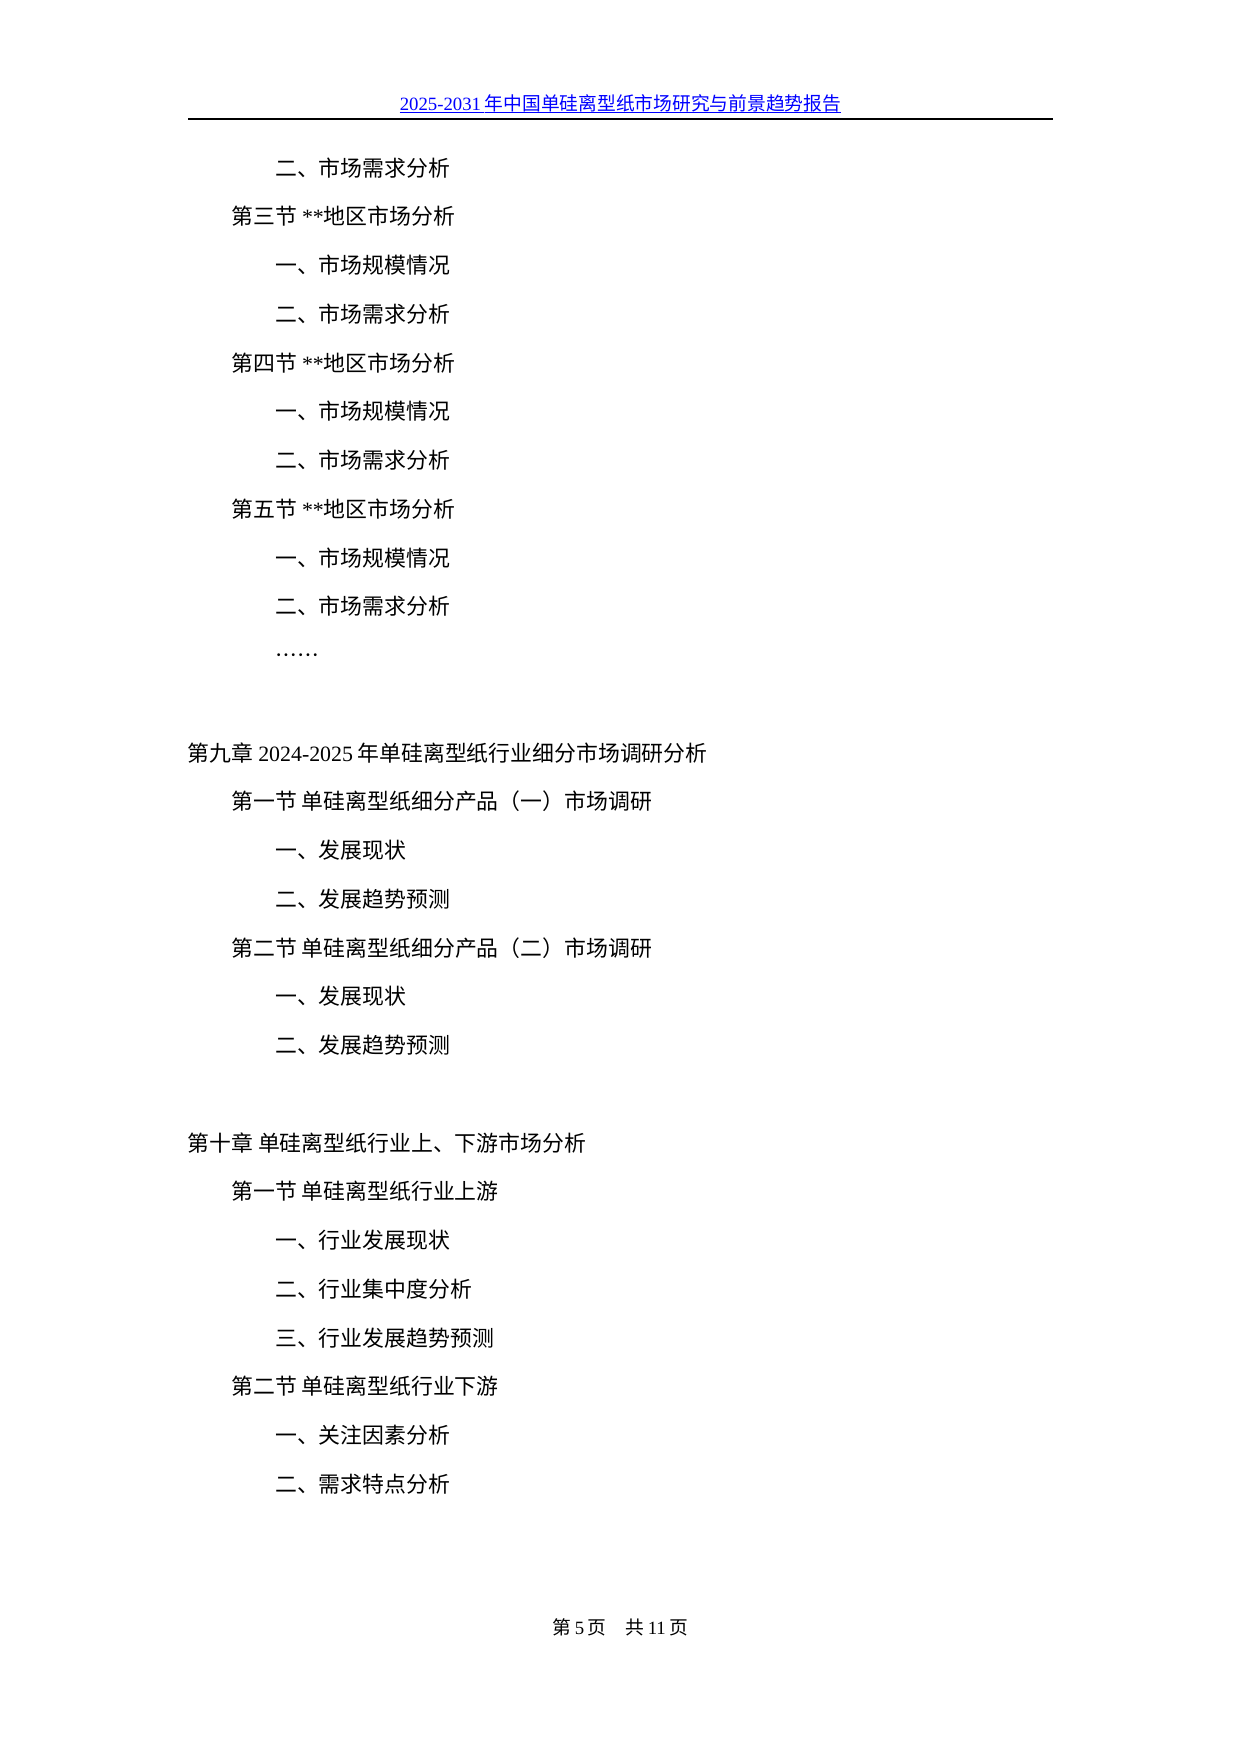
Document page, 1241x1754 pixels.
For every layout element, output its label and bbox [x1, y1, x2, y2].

text [187, 150, 1053, 1499]
